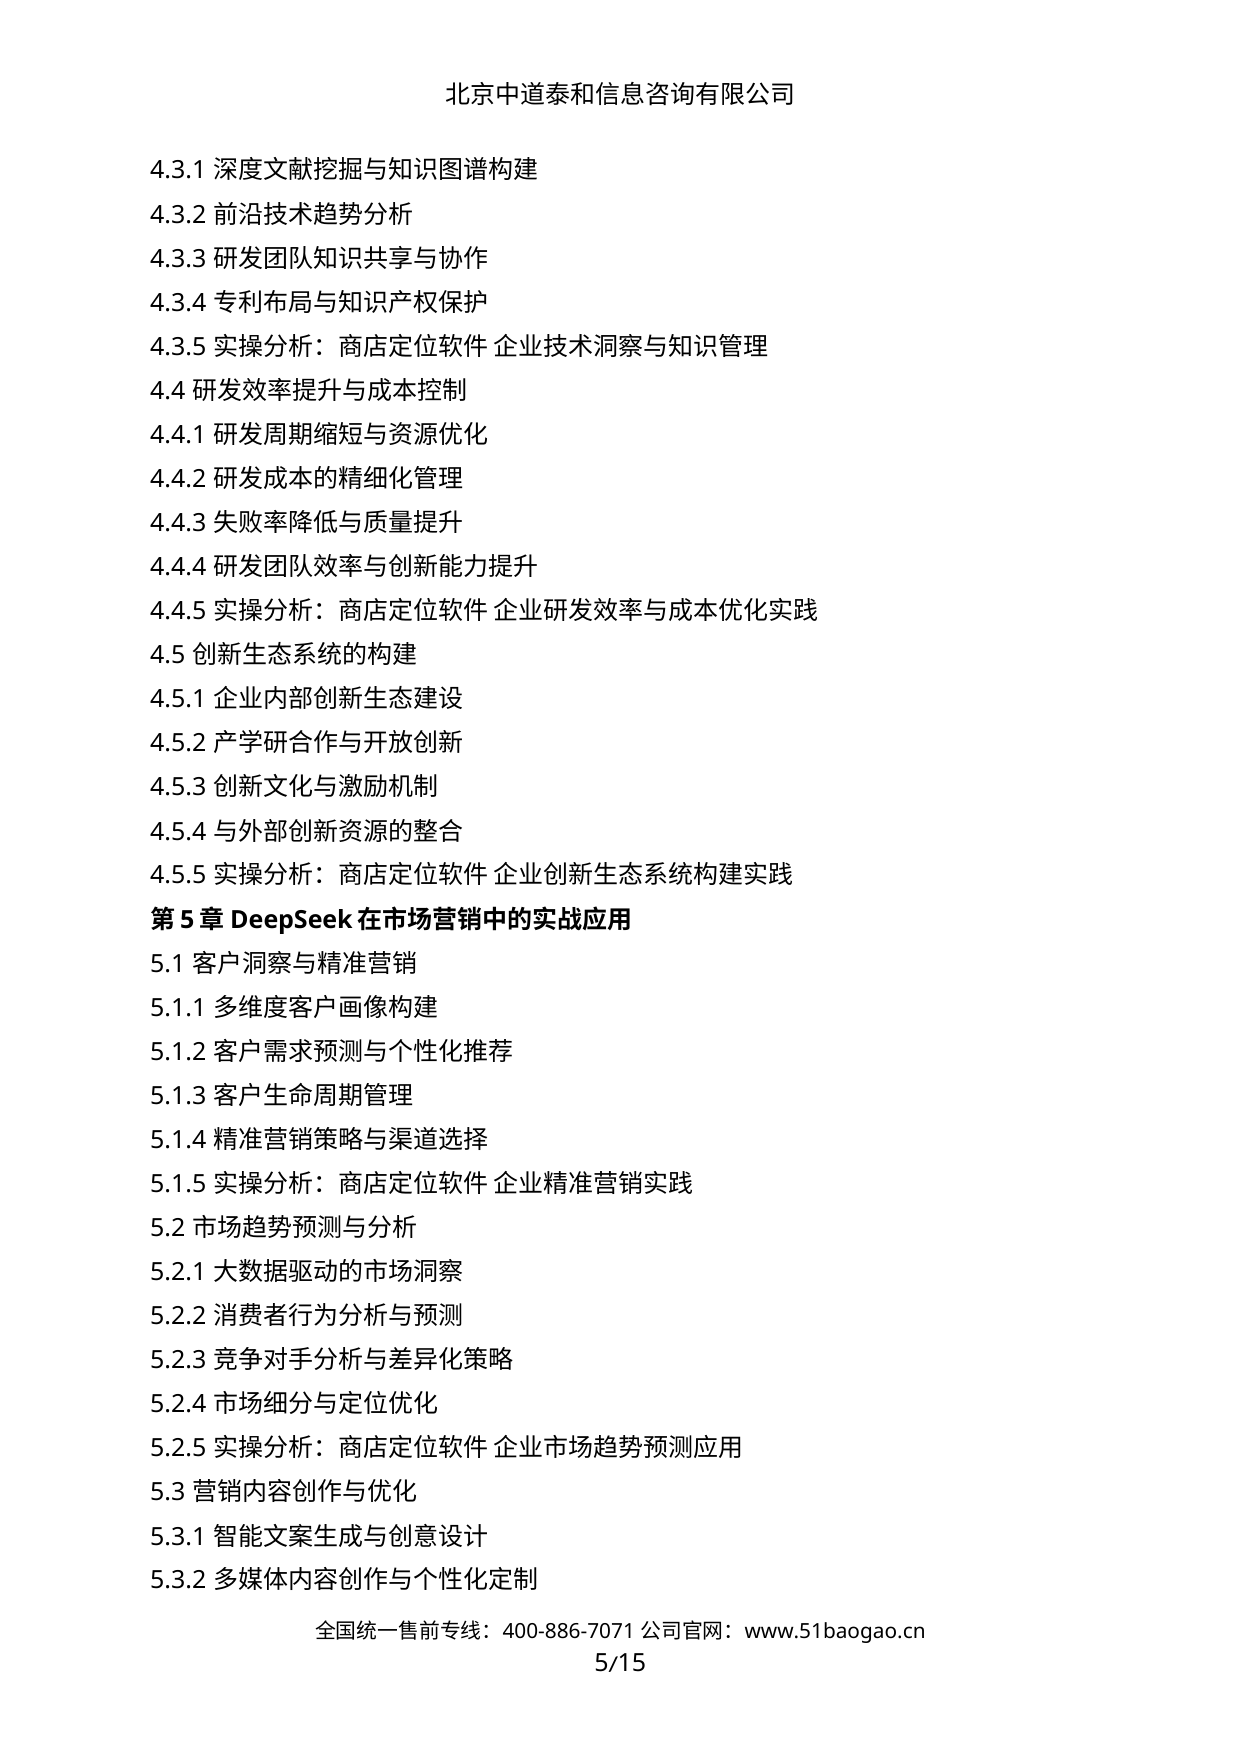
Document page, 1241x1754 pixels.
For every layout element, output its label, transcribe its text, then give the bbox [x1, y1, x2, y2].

text 4.5 创新生态系统的构建 [150, 635, 1090, 671]
text 4.5.1 企业内部创新生态建设 [150, 679, 1090, 715]
text 5.3 营销内容创作与优化 [150, 1472, 1090, 1508]
text 4.5.3 创新文化与激励机制 [150, 767, 1090, 803]
text 5.1.5 实操分析：商店定位软件 企业精准营销实践 [150, 1163, 1090, 1200]
text 4.4.4 研发团队效率与创新能力提升 [150, 547, 1090, 583]
text 4.3.1 深度文献挖掘与知识图谱构建 [150, 150, 1090, 186]
text 5.2.3 竞争对手分析与差异化策略 [150, 1340, 1090, 1376]
text 5.1 客户洞察与精准营销 [150, 943, 1090, 979]
text 5.2.1 大数据驱动的市场洞察 [150, 1252, 1090, 1288]
text 4.5.4 与外部创新资源的整合 [150, 811, 1090, 847]
text 4.4.5 实操分析：商店定位软件 企业研发效率与成本优化实践 [150, 591, 1090, 627]
text 4.5.2 产学研合作与开放创新 [150, 723, 1090, 759]
text 4.4.3 失败率降低与质量提升 [150, 502, 1090, 539]
text 4.3.3 研发团队知识共享与协作 [150, 238, 1090, 274]
text 4.5.5 实操分析：商店定位软件 企业创新生态系统构建实践 [150, 855, 1090, 891]
text 5.1.3 客户生命周期管理 [150, 1075, 1090, 1112]
text 4.4.1 研发周期缩短与资源优化 [150, 414, 1090, 451]
text 5.2.5 实操分析：商店定位软件 企业市场趋势预测应用 [150, 1428, 1090, 1464]
text 4.3.4 专利布局与知识产权保护 [150, 282, 1090, 318]
text 4.4.2 研发成本的精细化管理 [150, 458, 1090, 495]
text 5.2 市场趋势预测与分析 [150, 1207, 1090, 1244]
text 4.3.2 前沿技术趋势分析 [150, 194, 1090, 230]
text 4.3.5 实操分析：商店定位软件 企业技术洞察与知识管理 [150, 326, 1090, 362]
text 5.1.4 精准营销策略与渠道选择 [150, 1119, 1090, 1156]
text 第5章 DeepSeek在市场营销中的实战应用 [150, 899, 1090, 935]
text 5.2.4 市场细分与定位优化 [150, 1384, 1090, 1420]
text 4.4 研发效率提升与成本控制 [150, 370, 1090, 407]
text 5.3.2 多媒体内容创作与个性化定制 [150, 1560, 1090, 1596]
text 5.1.2 客户需求预测与个性化推荐 [150, 1031, 1090, 1067]
text 5.2.2 消费者行为分析与预测 [150, 1296, 1090, 1332]
text 5.3.1 智能文案生成与创意设计 [150, 1516, 1090, 1552]
text 5.1.1 多维度客户画像构建 [150, 987, 1090, 1023]
